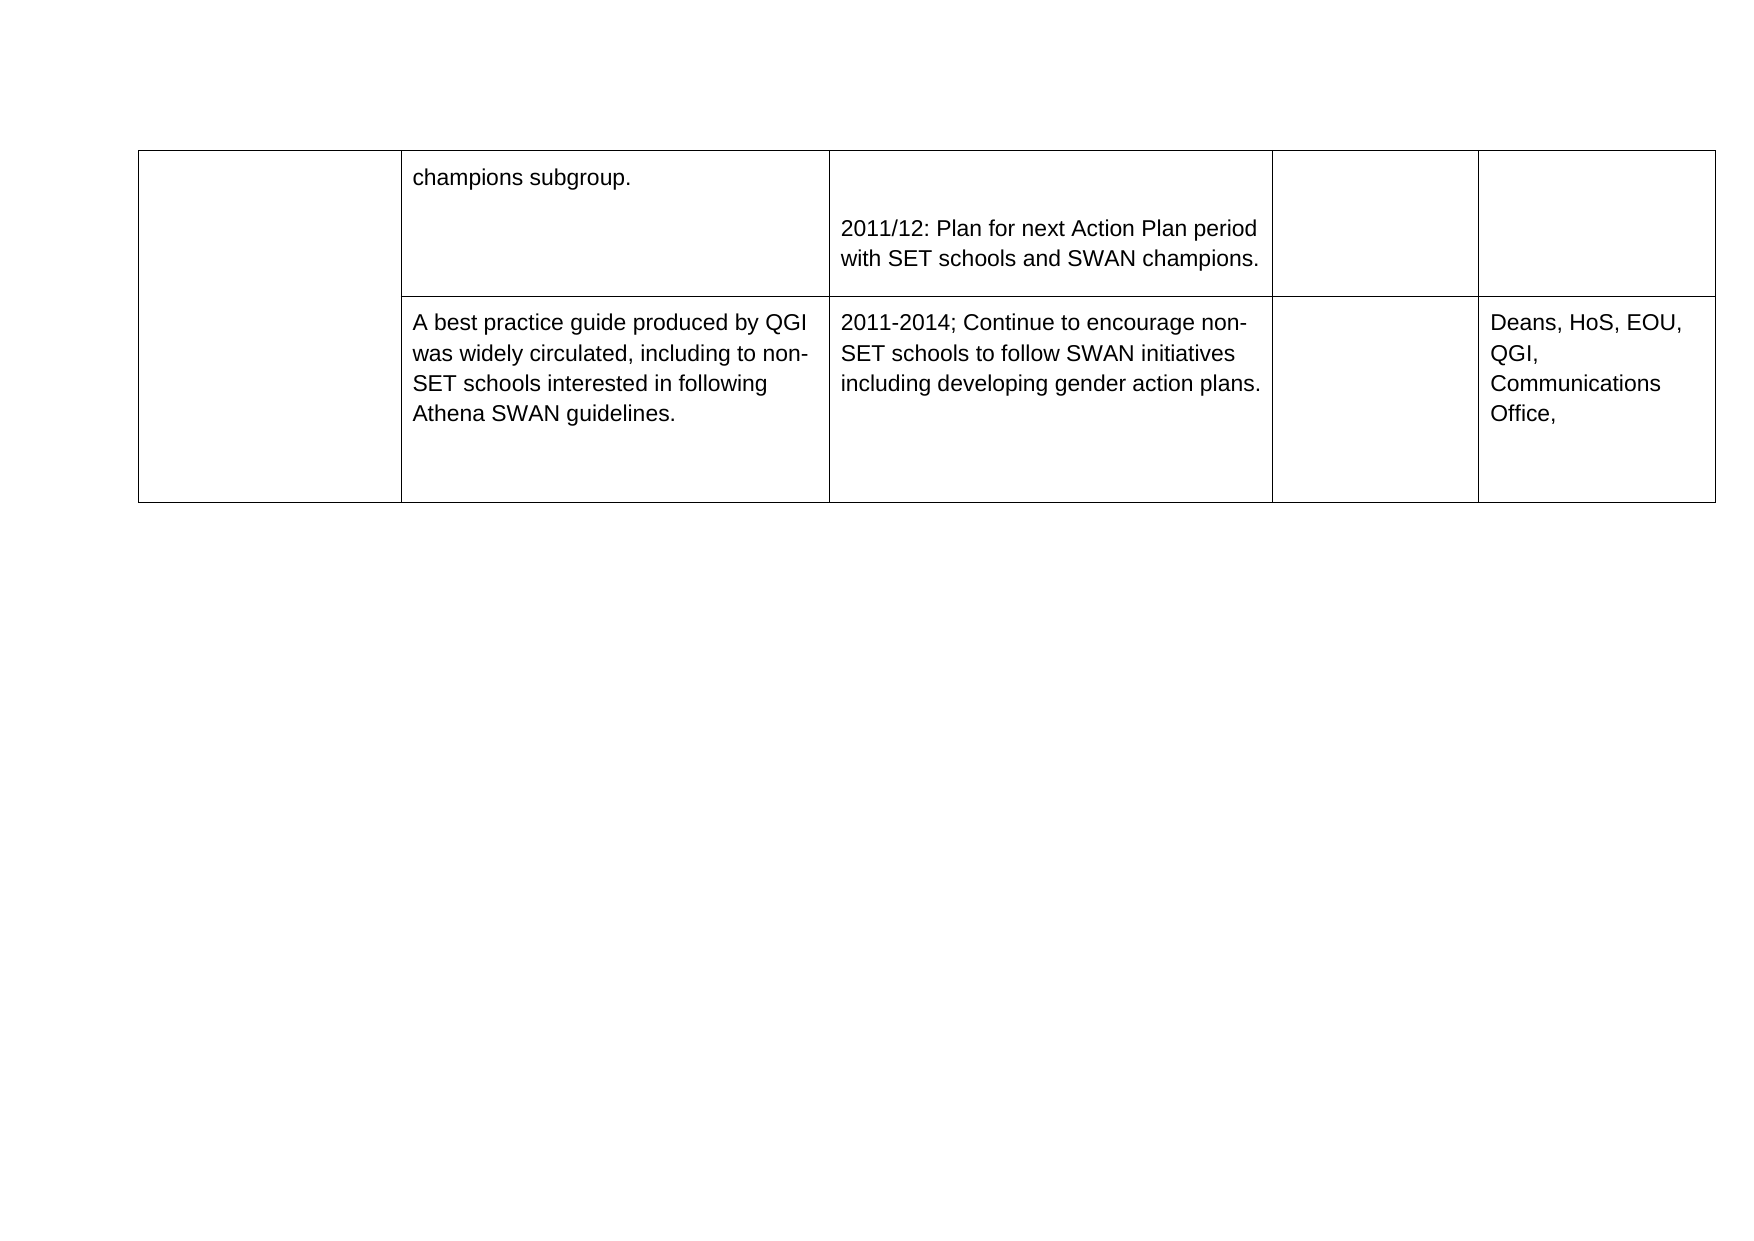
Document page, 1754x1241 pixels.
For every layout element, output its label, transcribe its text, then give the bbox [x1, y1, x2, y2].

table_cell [830, 151, 1272, 296]
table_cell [402, 151, 829, 296]
table_cell 2011-2014; Continue to encourage non-SET schools to follow SWAN initiatives including developing gender action plans. [830, 297, 1272, 502]
table_cell Deans, HoS, EOU, QGI, Communications Office, [1479, 297, 1715, 502]
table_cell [139, 151, 401, 502]
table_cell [1479, 151, 1715, 296]
table_cell [1273, 151, 1478, 296]
table_cell [1273, 297, 1478, 502]
table_cell A best practice guide produced by QGI was widely circulated, including to non-SET schools interested in following Athena SWAN guidelines. [402, 297, 829, 502]
